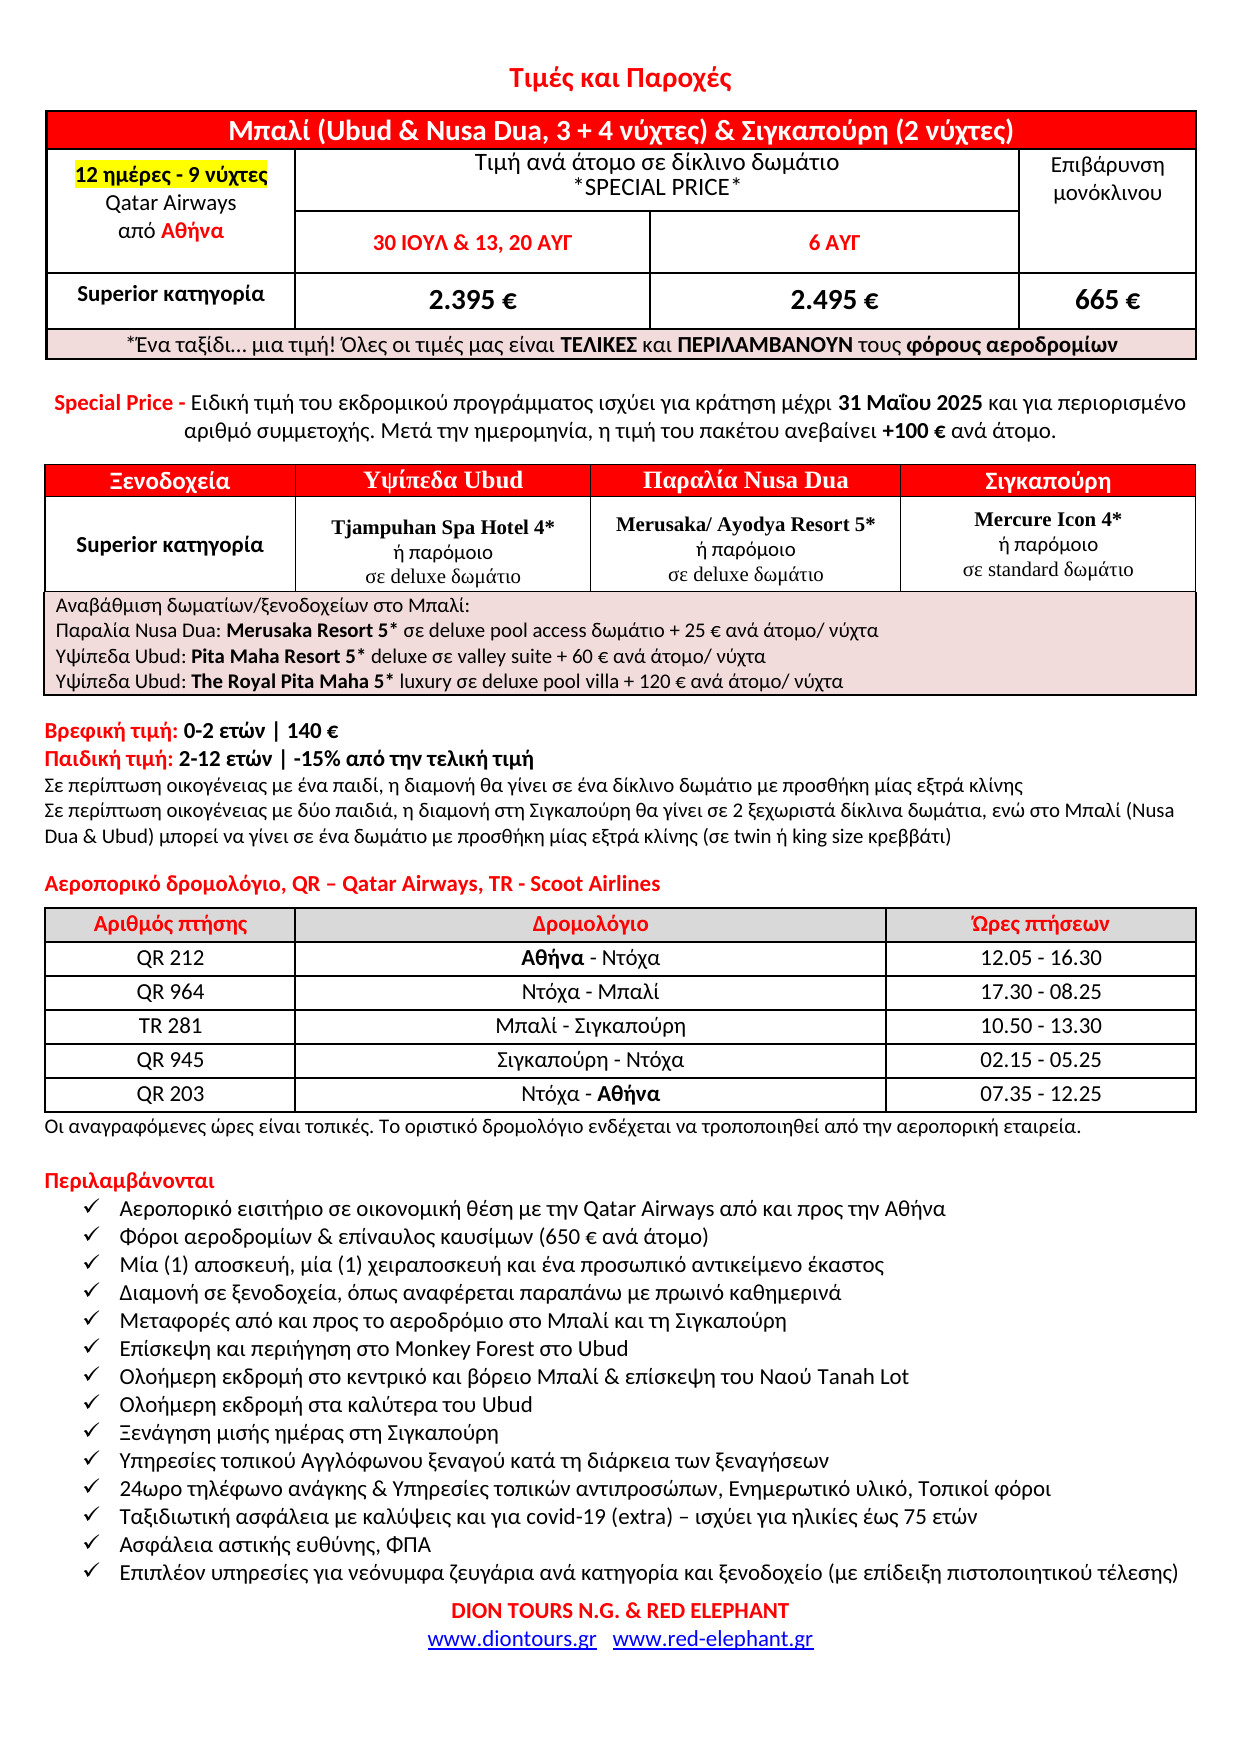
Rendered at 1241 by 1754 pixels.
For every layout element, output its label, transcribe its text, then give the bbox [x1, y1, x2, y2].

text Τιμές και Παροχές [44, 59, 1196, 95]
table_cell Merusaka/ Ayodya Resort 5* ή παρόμοιο σε deluxe δωμάτιο [591, 497, 900, 591]
table_header Μπαλί (Ubud & Nusa Dua, 3 + 4 νύχτες) & Σιγκαπούρη (2 νύχτες) [48, 112, 1195, 148]
list Υπηρεσίες τοπικού Αγγλόφωνου ξεναγού κατά τη διάρκεια των ξεναγήσεων [82, 1446, 1196, 1474]
list Διαμονή σε ξενοδοχεία, όπως αναφέρεται παραπάνω με πρωινό καθημερινά [82, 1278, 1196, 1306]
list Φόροι αεροδρομίων & επίναυλος καυσίμων (650 € ανά άτομο) [82, 1222, 1196, 1250]
table_cell 12.05 - 16.30 [887, 943, 1195, 975]
table_cell TR 281 [46, 1011, 294, 1043]
list Ασφάλεια αστικής ευθύνης, ΦΠΑ [82, 1531, 1196, 1558]
table_cell QR 212 [46, 943, 294, 975]
table_cell *Ένα ταξίδι… μια τιμή! Όλες οι τιμές μας είναι ΤΕΛΙΚΕΣ και ΠΕΡΙΛΑΜΒΑΝΟΥΝ τους φόρους αεροδρομίων [48, 330, 1195, 358]
table_cell 10.50 - 13.30 [887, 1011, 1195, 1043]
text Παιδική τιμή: 2-12 ετών | -15% από την τελική τιμή [44, 744, 1196, 772]
text Σε περίπτωση οικογένειας με ένα παιδί, η διαμονή θα γίνει σε ένα δίκλινο δωμάτιο με προσθήκη μίας εξτρά κλίνης [44, 772, 1196, 797]
list Ολοήμερη εκδρομή στο κεντρικό και βόρειο Μπαλί & επίσκεψη του Ναού Tanah Lot [82, 1362, 1196, 1390]
list Επιπλέον υπηρεσίες για νεόνυμφα ζευγάρια ανά κατηγορία και ξενοδοχείο (με επίδειξη πιστοποιητικού τέλεσης) [82, 1558, 1196, 1587]
table_cell 6 ΑΥΓ [651, 212, 1018, 272]
table_cell Επιβάρυνση μονόκλινου [1020, 150, 1195, 272]
text Σε περίπτωση οικογένειας με δύο παιδιά, η διαμονή στη Σιγκαπούρη θα γίνει σε 2 ξεχωριστά δίκλινα δωμάτια, ενώ στο Μπαλί (Nusa Dua & Ubud) μπορεί να γίνει σε ένα δωμάτιο με προσθήκη μίας εξτρά κλίνης (σε twin ή king size κρεββάτι) [44, 797, 1196, 848]
list Μεταφορές από και προς το αεροδρόμιο στο Μπαλί και τη Σιγκαπούρη [82, 1306, 1196, 1334]
table_header Δρομολόγιο [296, 909, 885, 941]
table_cell Μπαλί - Σιγκαπούρη [296, 1011, 885, 1043]
table_cell 2.395 € [296, 274, 649, 328]
table_header Σιγκαπούρη [901, 465, 1195, 496]
list 24ωρο τηλέφωνο ανάγκης & Υπηρεσίες τοπικών αντιπροσώπων, Ενημερωτικό υλικό, Τοπικοί φόροι [82, 1474, 1196, 1502]
text Οι αναγραφόμενες ώρες είναι τοπικές. Το οριστικό δρομολόγιο ενδέχεται να τροποποιηθεί από την αεροπορική εταιρεία. [44, 1113, 1196, 1138]
table_cell 17.30 - 08.25 [887, 977, 1195, 1009]
table_cell Σιγκαπούρη - Ντόχα [296, 1045, 885, 1077]
table_cell Tjampuhan Spa Hotel 4* ή παρόμοιο σε deluxe δωμάτιο [296, 497, 590, 591]
table_cell Superior κατηγορία [48, 274, 294, 328]
list Αεροπορικό εισιτήριο σε οικονομική θέση με την Qatar Airways από και προς την Αθήνα [82, 1194, 1196, 1222]
text Βρεφική τιμή: 0-2 ετών | 140 € [44, 716, 1196, 744]
table_cell Ντόχα - Αθήνα [296, 1079, 885, 1111]
table_cell 07.35 - 12.25 [887, 1079, 1195, 1111]
list Ξενάγηση μισής ημέρας στη Σιγκαπούρη [82, 1418, 1196, 1446]
table_cell QR 945 [46, 1045, 294, 1077]
table_header Παραλία Nusa Dua [591, 465, 900, 496]
text Special Price - Ειδική τιμή του εκδρομικού προγράμματος ισχύει για κράτηση μέχρι 31 Μαΐου 2025 και για περιορισμένο αριθμό συμμετοχής. Μετά την ημερομηνία, η τιμή του πακέτου ανεβαίνει +100 € ανά άτομο. [44, 388, 1196, 444]
table_header Υψίπεδα Ubud [296, 465, 590, 496]
table_cell 30 ΙΟΥΛ & 13, 20 ΑΥΓ [296, 212, 649, 272]
table_cell Ντόχα - Μπαλί [296, 977, 885, 1009]
table_cell QR 964 [46, 977, 294, 1009]
table_header Αναβάθμιση δωματίων/ξενοδοχείων στο Μπαλί: Παραλία Nusa Dua: Merusaka Resort 5* σε deluxe pool access δωμάτιο + 25 € ανά άτομο/ νύχτα Υψίπεδα Ubud: Pita Maha Resort 5* deluxe σε valley suite + 60 € ανά άτομο/ νύχτα Υψίπεδα Ubud: The Royal Pita Maha 5* luxury σε deluxe pool villa + 120 € ανά άτομο/ νύχτα [45, 592, 1195, 694]
table_cell Superior κατηγορία [46, 497, 295, 591]
table_header Ξενοδοχεία [46, 465, 295, 496]
text Περιλαμβάνονται [44, 1166, 1196, 1194]
list Ταξιδιωτική ασφάλεια με καλύψεις και για covid-19 (extra) – ισχύει για ηλικίες έως 75 ετών [82, 1502, 1196, 1531]
table_cell 2.495 € [651, 274, 1018, 328]
table_cell Αθήνα - Ντόχα [296, 943, 885, 975]
table_cell QR 203 [46, 1079, 294, 1111]
table_cell Mercure Icon 4* ή παρόμοιο σε standard δωμάτιο [901, 497, 1195, 591]
table_cell 12 ημέρες - 9 νύχτες Qatar Airways από Αθήνα [48, 150, 294, 272]
table_header Ώρες πτήσεων [887, 909, 1195, 941]
table_cell 665 € [1020, 274, 1195, 328]
table_header Αριθμός πτήσης [46, 909, 294, 941]
list Επίσκεψη και περιήγηση στο Monkey Forest στο Ubud [82, 1334, 1196, 1362]
list Ολοήμερη εκδρομή στα καλύτερα του Ubud [82, 1390, 1196, 1418]
table_cell Τιμή ανά άτομο σε δίκλινο δωμάτιο *SPECIAL PRICE* [296, 150, 1018, 210]
text Αεροπορικό δρομολόγιο, QR – Qatar Airways, TR - Scoot Airlines [44, 869, 1196, 897]
list Μία (1) αποσκευή, μία (1) χειραποσκευή και ένα προσωπικό αντικείμενο έκαστος [82, 1250, 1196, 1278]
table_cell 02.15 - 05.25 [887, 1045, 1195, 1077]
